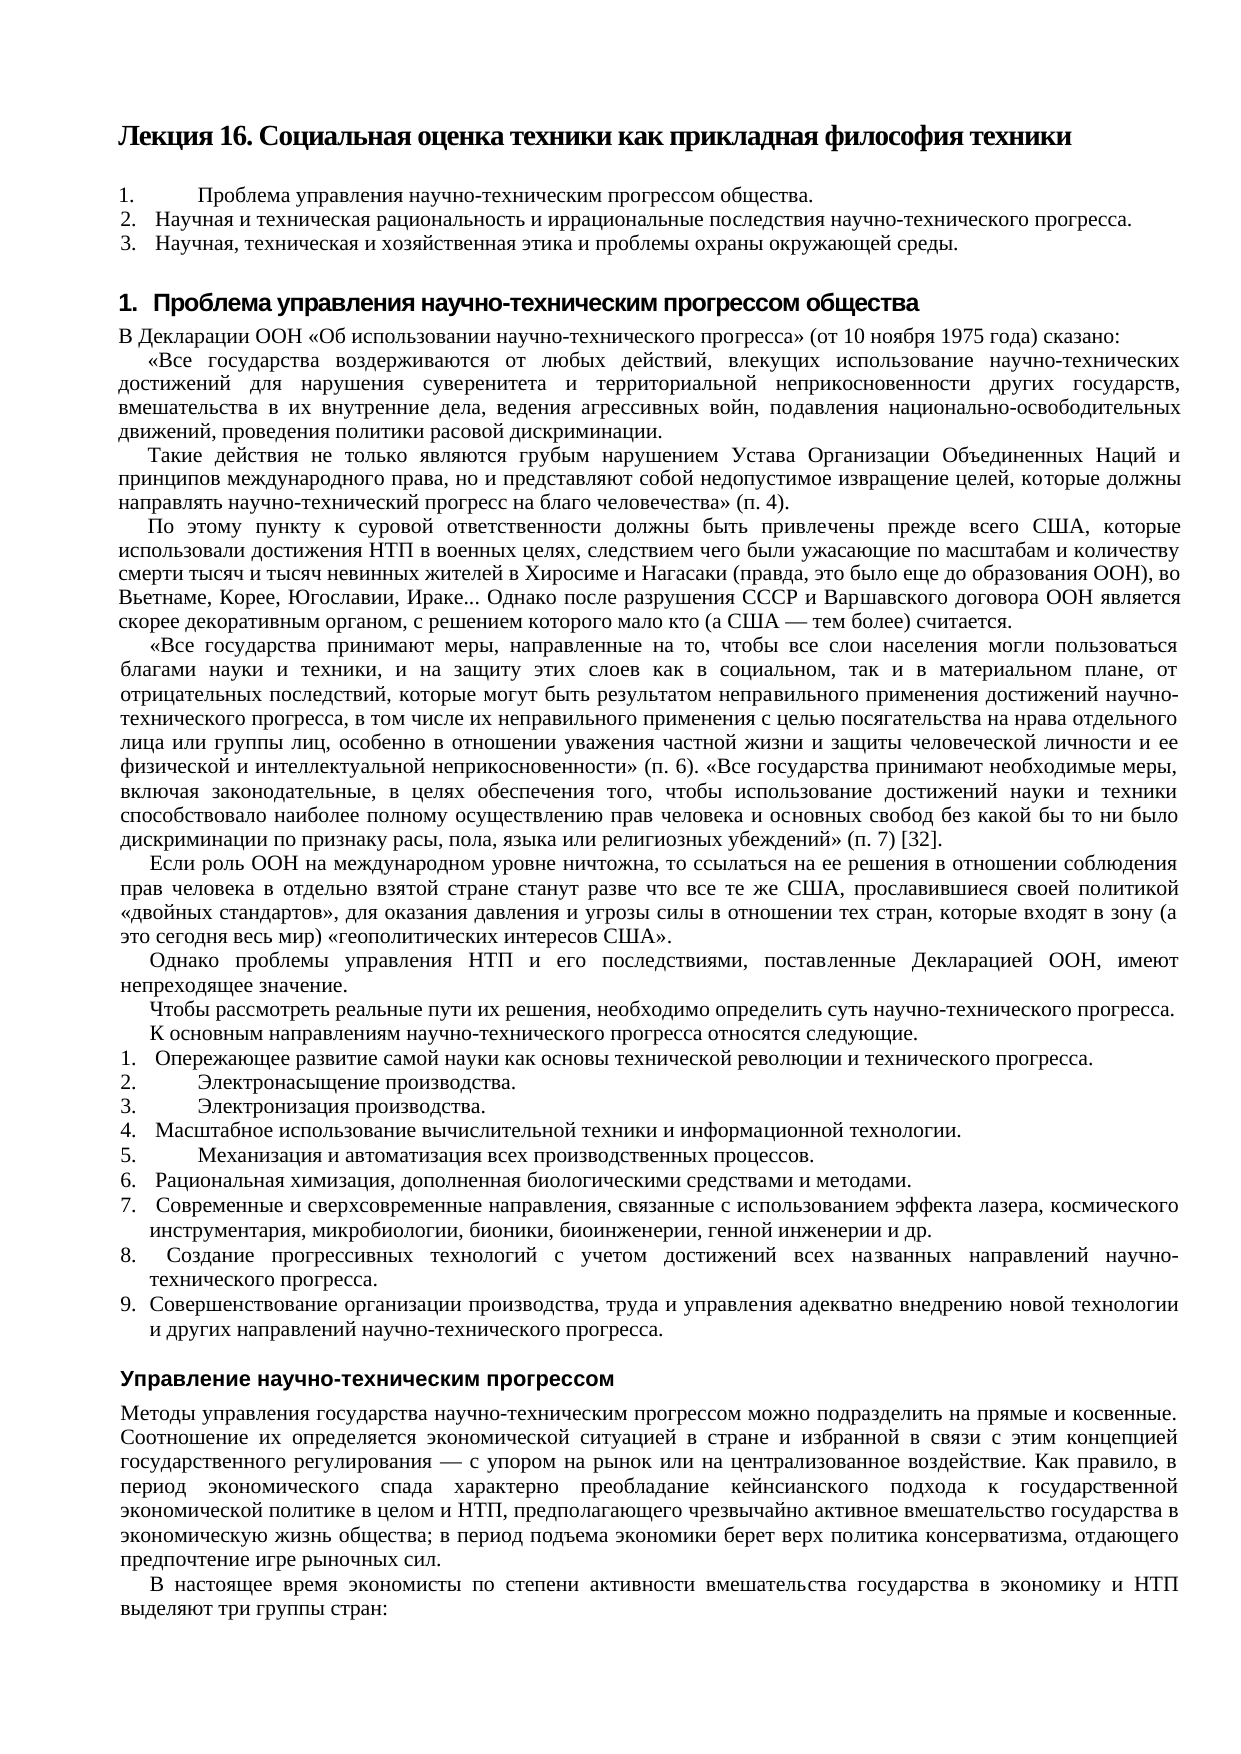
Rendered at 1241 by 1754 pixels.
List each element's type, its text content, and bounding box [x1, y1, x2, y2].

text Такие действия не только являются грубым нарушением Устава Организации Объединенных Наций и принципов международного права, но и представляют собой недопустимое извращение целей, которые должны направлять научно-технический прогресс на благо человечества» (п. 4). [118, 443, 1181, 514]
text Методы управления государства научно-техническим прогрессом можно подразделить на прямые и косвенные. Соотношение их определяется экономической ситуацией в стране и избранной в связи с этим концепцией государственного регулирования — с упором на рынок или на централизованное воздействие. Как правило, в период экономического спада характерно преобладание кейнсианского подхода к государственной экономической политике в целом и НТП, предполагающего чрезвычайно активное вмешательство государства в экономическую жизнь общества; в период подъема экономики берет верх политика консерватизма, отдающего предпочтение игре рыночных сил. [120, 1400, 1179, 1572]
text «Все государства воздерживаются от любых действий, влекущих использование научно-технических достижений для нарушения суверенитета и территориальной неприкосновенности других государств, вмешательства в их внутренние дела, ведения агрессивных войн, подавления национально-освободительных движений, проведения политики расовой дискриминации. [118, 348, 1181, 443]
list Проблема управления научно-техническим прогрессом общества. [118, 185, 1181, 207]
text Однако проблемы управления НТП и его последствиями, поставленные Декларацией ООН, имеют непреходящее значение. [120, 948, 1179, 997]
list Электронасыщение производства. [120, 1070, 1181, 1094]
list Совершенствование организации производства, труда и управления адекватно внедрению новой технологии и других направлений научно-технического прогресса. [120, 1292, 1179, 1341]
list Создание прогрессивных технологий с учетом достижений всех названных направлений научно-технического прогресса. [120, 1242, 1179, 1292]
text В настоящее время экономисты по степени активности вмешательства государства в экономику и НТП выделяют три группы стран: [120, 1572, 1179, 1621]
list Электронизация производства. [120, 1094, 1181, 1118]
subtitle Лекция 16. Социальная оценка техники как прикладная философия техники [118, 118, 1181, 152]
text Если роль ООН на международном уровне ничтожна, то ссылаться на ее решения в отношении соблюдения прав человека в отдельно взятой стране станут разве что все те же США, прославившиеся своей политикой «двойных стандартов», для оказания давления и угрозы силы в отношении тех стран, которые входят в зону (а это сегодня весь мир) «геополитических интересов США». [120, 851, 1179, 948]
list Современные и сверхсовременные направления, связанные с использованием эффекта лазера, космического инструментария, микробиологии, бионики, биоинженерии, генной инженерии и др. [120, 1193, 1179, 1242]
subtitle Управление научно-техническим прогрессом [120, 1369, 1181, 1391]
text К основным направлениям научно-технического прогресса относятся следующие. [120, 1021, 1179, 1046]
list Научная, техническая и хозяйственная этика и проблемы охраны окружающей среды. [120, 231, 1181, 255]
text Чтобы рассмотреть реальные пути их решения, необходимо определить суть научно-технического прогресса. [120, 997, 1179, 1021]
list Научная и техническая рациональность и иррациональные последствия научно-технического прогресса. [120, 207, 1181, 231]
list Масштабное использование вычислительной техники и информационной технологии. [120, 1118, 1179, 1143]
text По этому пункту к суровой ответственности должны быть привлечены прежде всего США, которые использовали достижения НТП в военных целях, следствием чего были ужасающие по масштабам и количеству смерти тысяч и тысяч невинных жителей в Хиросиме и Нагасаки (правда, это было еще до образования ООН), во Вьетнаме, Корее, Югославии, Ираке... Однако после разрушения СССР и Варшавского договора ООН является скорее декоративным органом, с решением которого мало кто (а США — тем более) считается. [118, 514, 1181, 633]
list Рациональная химизация, дополненная биологическими средствами и методами. [120, 1168, 1179, 1193]
list Опережающее развитие самой науки как основы технической революции и технического прогресса. [120, 1046, 1179, 1070]
subtitle Проблема управления научно-техническим прогрессом общества [118, 292, 1181, 317]
list Механизация и автоматизация всех производственных процессов. [120, 1143, 1181, 1168]
text «Все государства принимают меры, направленные на то, чтобы все слои населения могли пользоваться благами науки и техники, и на защиту этих слоев как в социальном, так и в материальном плане, от отрицательных последствий, которые могут быть результатом неправильного применения достижений научно-технического прогресса, в том числе их неправильного применения с целью посягательства на нрава отдельного лица или группы лиц, особенно в отношении уважения частной жизни и защиты человеческой личности и ее физической и интеллектуальной неприкосновенности» (п. 6). «Все государства принимают необходимые меры, включая законодательные, в целях обеспечения того, чтобы использование достижений науки и техники способствовало наиболее полному осуществлению прав человека и основных свобод без какой бы то ни было дискриминации по признаку расы, пола, языка или религиозных убеждений» (п. 7) [32]. [120, 633, 1179, 851]
text В Декларации ООН «Об использовании научно-технического прогресса» (от 10 ноября 1975 года) сказано: [118, 324, 1181, 348]
